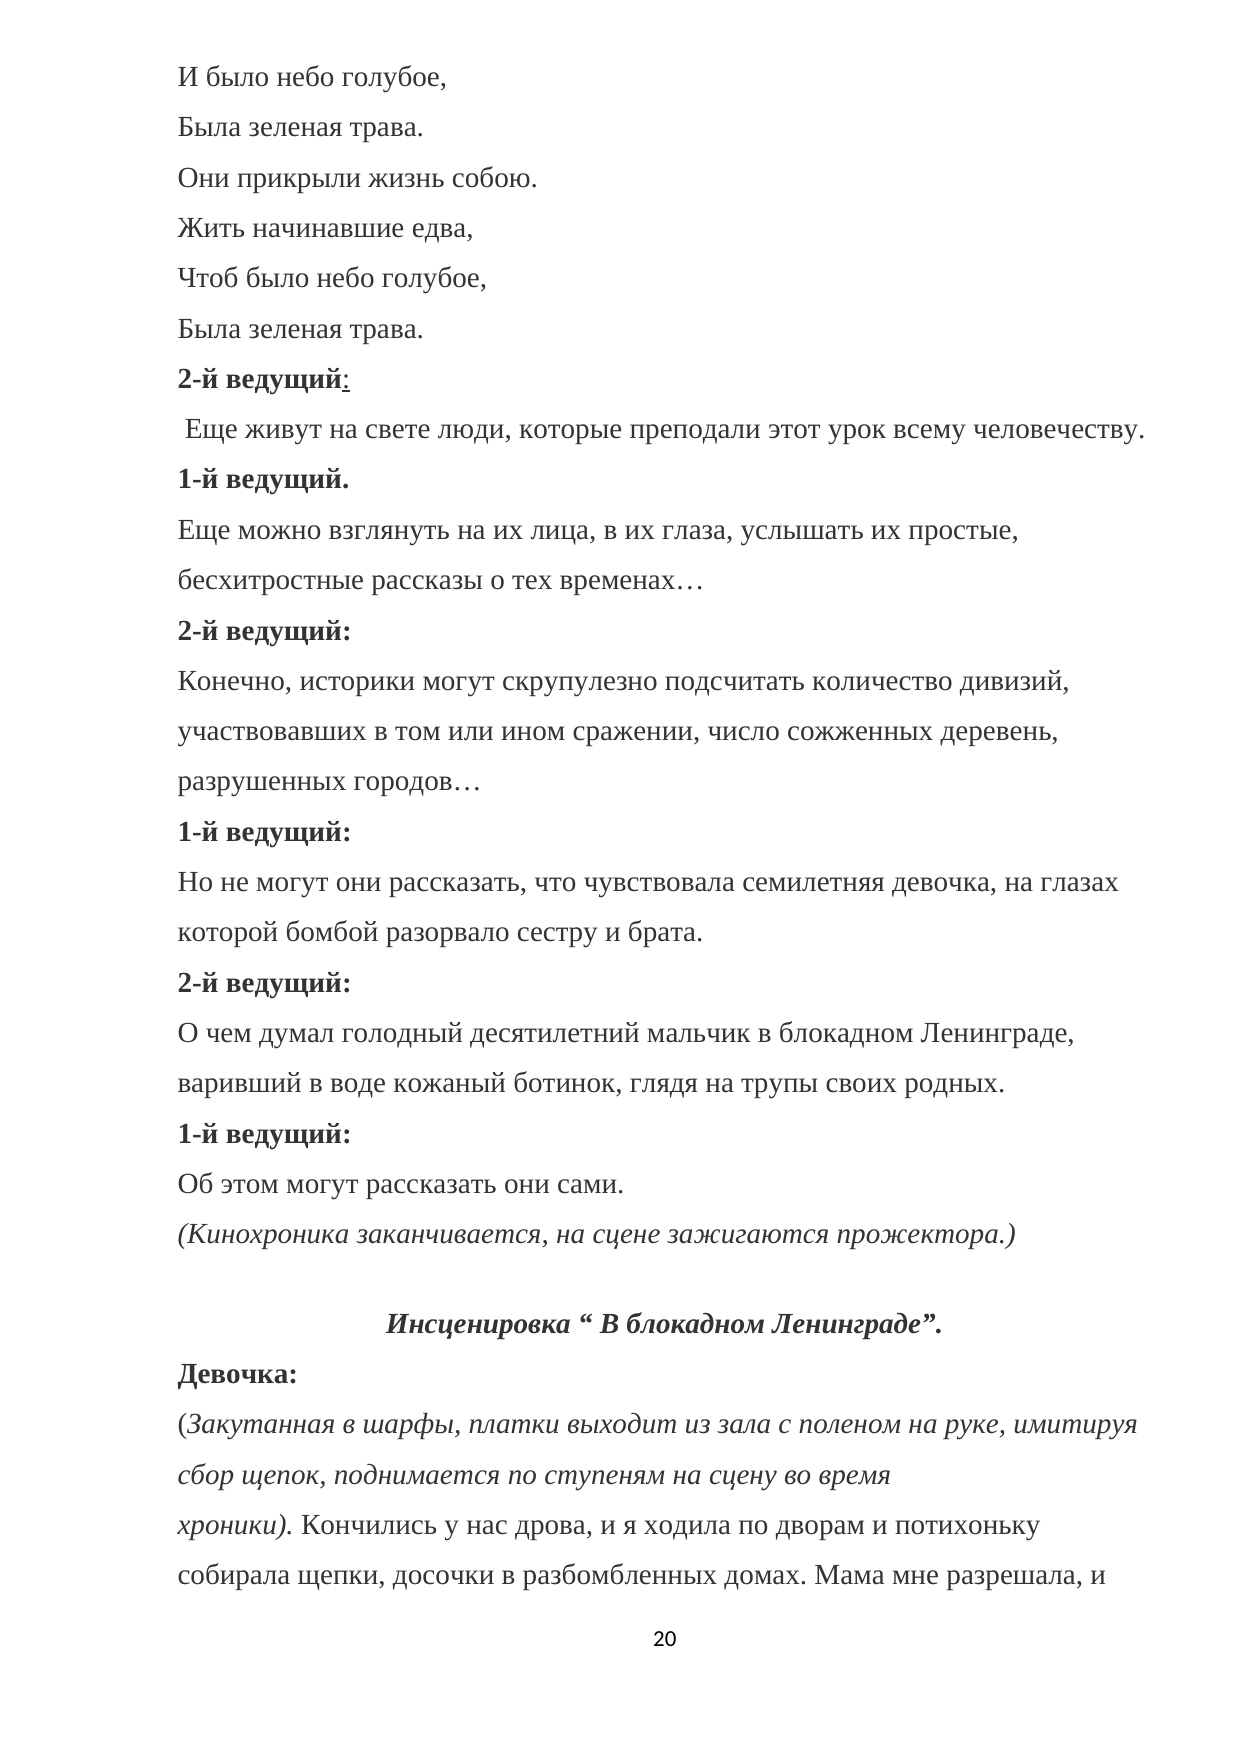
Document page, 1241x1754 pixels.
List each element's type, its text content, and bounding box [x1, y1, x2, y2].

text Еще живут на свете люди, которые преподали этот урок всему человечеству. [177, 411, 1152, 445]
text 2-й ведущий: [177, 613, 1152, 646]
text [177, 59, 1152, 344]
text 2-й ведущий: [177, 965, 1152, 998]
text Инсценировка “ В блокадном Ленинграде”. [177, 1306, 1152, 1339]
text Девочка: [177, 1356, 1152, 1390]
text 1-й ведущий: [177, 1116, 1152, 1149]
text О чем думал голодный десятилетний мальчик в блокадном Ленинграде, варивший в воде кожаный ботинок, глядя на трупы своих родных. [177, 1015, 1152, 1099]
text Конечно, историки могут скрупулезно подсчитать количество дивизий, участвовавших в том или ином сражении, число сожженных деревень, разрушенных городов… [177, 663, 1152, 797]
text 1-й ведущий: [177, 814, 1152, 847]
text Еще можно взглянуть на их лица, в их глаза, услышать их простые, бесхитростные рассказы о тех временах… [177, 512, 1152, 596]
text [177, 1406, 1152, 1591]
text Об этом могут рассказать они сами. (Кинохроника заканчивается, на сцене зажигаются прожектора.) [177, 1166, 1152, 1292]
text 1-й ведущий. [177, 462, 1152, 495]
text 2-й ведущий: [177, 361, 1152, 394]
text Но не могут они рассказать, что чувствовала семилетняя девочка, на глазах которой бомбой разорвало сестру и брата. [177, 864, 1152, 948]
